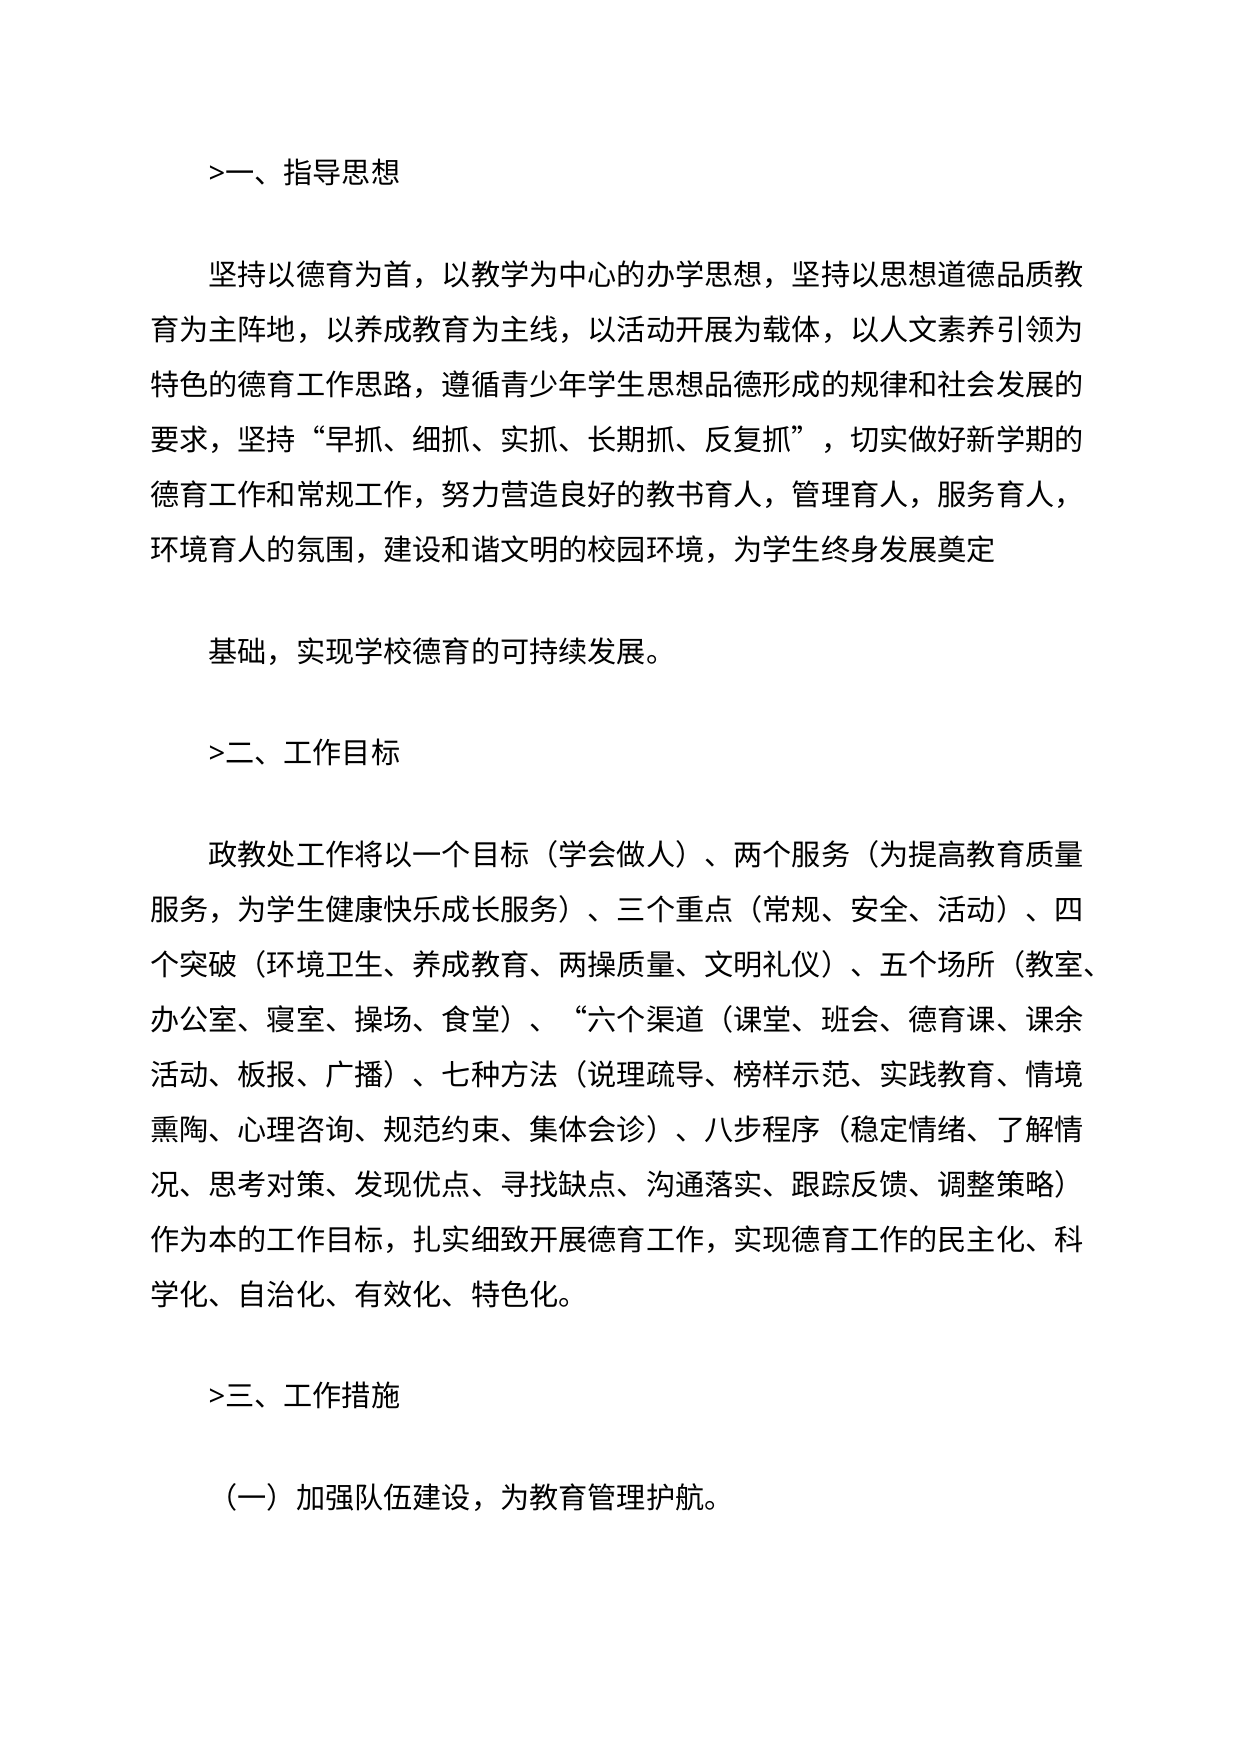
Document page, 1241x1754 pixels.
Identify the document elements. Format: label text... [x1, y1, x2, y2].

text >一、指导思想 [150, 150, 1090, 192]
text >三、工作措施 [150, 1373, 1090, 1415]
text 政教处工作将以一个目标（学会做人）、两个服务（为提高教育质量服务，为学生健康快乐成长服务）、三个重点（常规、安全、活动）、四个突破（环境卫生、养成教育、两操质量、文明礼仪）、五个场所（教室、办公室、寝室、操场、食堂）、“六个渠道（课堂、班会、德育课、课余活动、板报、广播）、七种方法（说理疏导、榜样示范、实践教育、情境熏陶、心理咨询、规范约束、集体会诊）、八步程序（稳定情绪、了解情况、思考对策、发现优点、寻找缺点、沟通落实、跟踪反馈、调整策略）作为本的工作目标，扎实细致开展德育工作，实现德育工作的民主化、科学化、自治化、有效化、特色化。 [150, 832, 1090, 1313]
text （一）加强队伍建设，为教育管理护航。 [150, 1475, 1090, 1517]
text 坚持以德育为首，以教学为中心的办学思想，坚持以思想道德品质教育为主阵地，以养成教育为主线，以活动开展为载体，以人文素养引领为特色的德育工作思路，遵循青少年学生思想品德形成的规律和社会发展的要求，坚持“早抓、细抓、实抓、长期抓、反复抓”，切实做好新学期的德育工作和常规工作，努力营造良好的教书育人，管理育人，服务育人，环境育人的氛围，建设和谐文明的校园环境，为学生终身发展奠定 [150, 252, 1090, 569]
text >二、工作目标 [150, 730, 1090, 772]
text 基础，实现学校德育的可持续发展。 [150, 628, 1090, 671]
